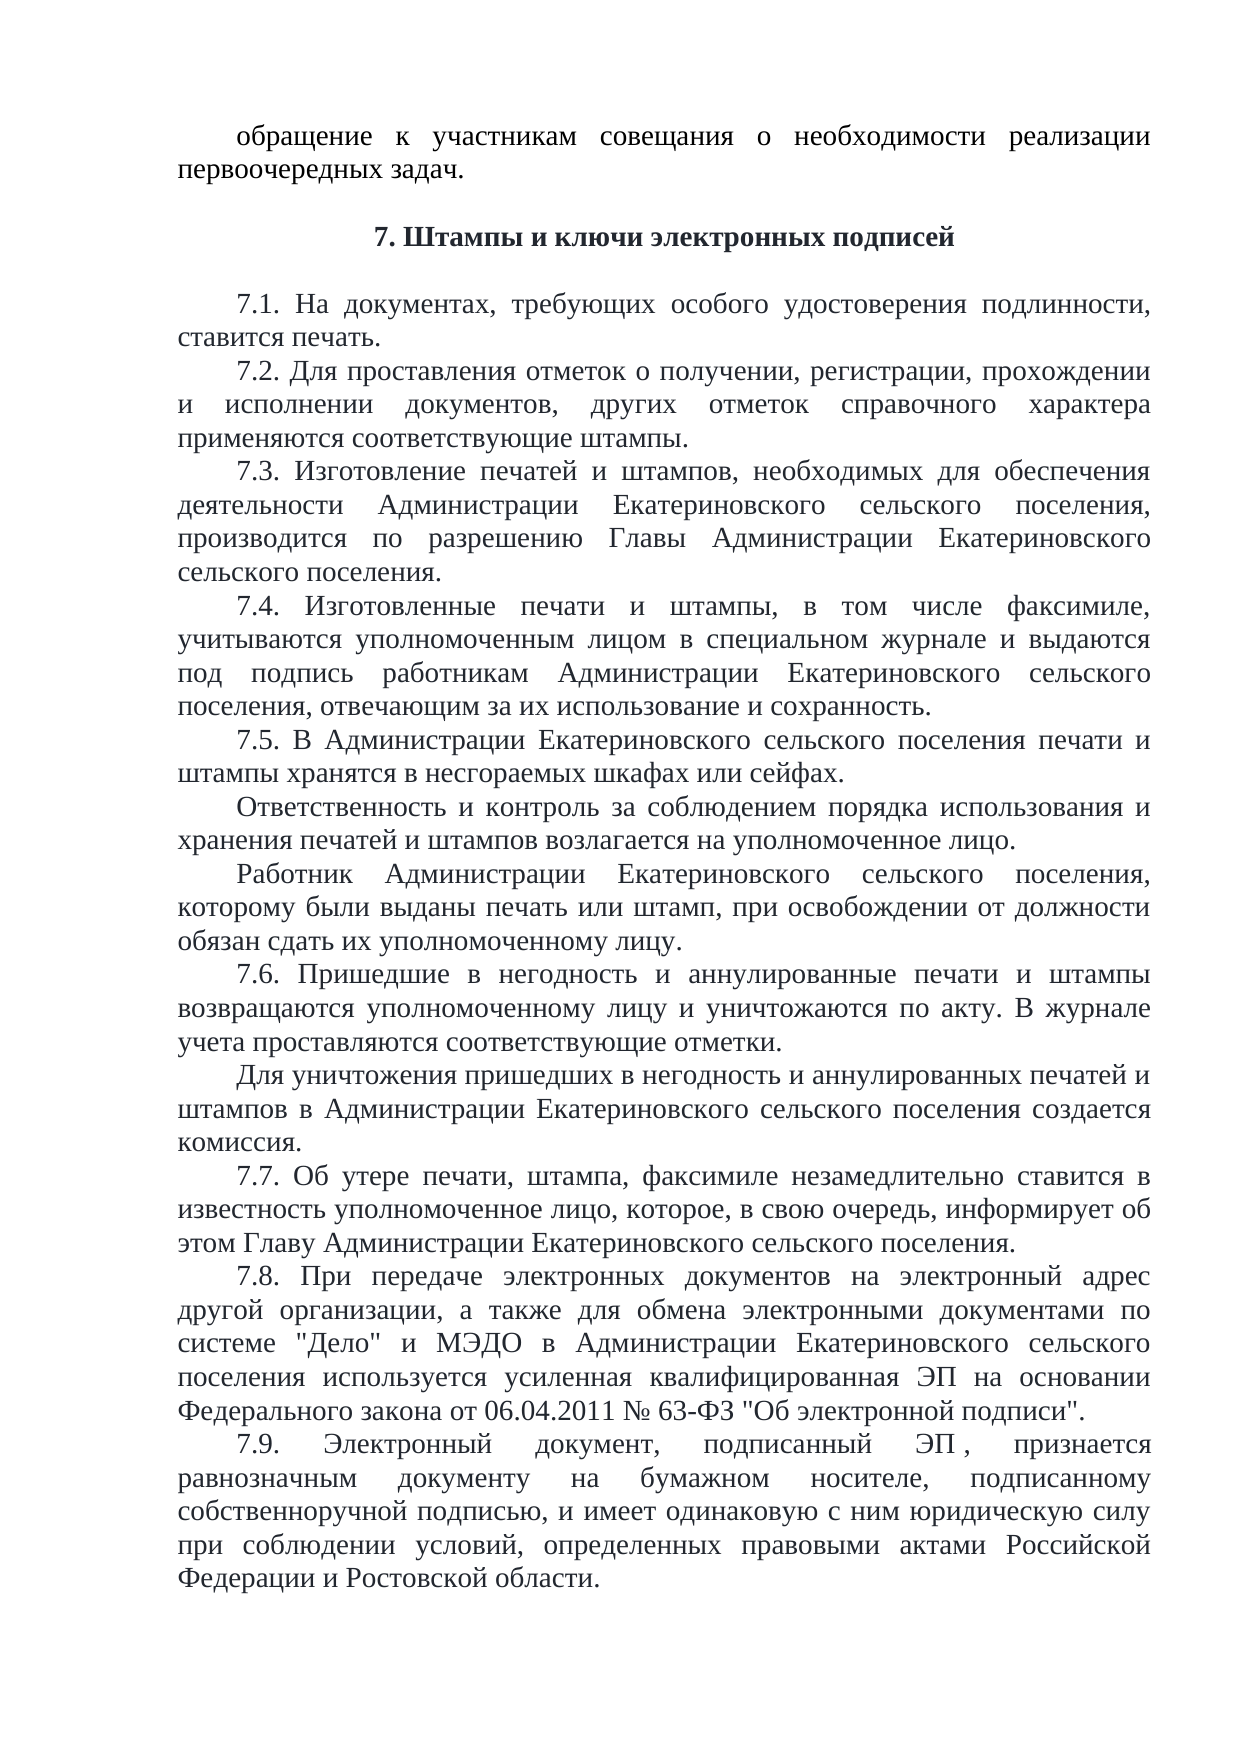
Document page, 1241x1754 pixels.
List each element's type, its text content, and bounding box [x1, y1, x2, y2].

text 7.5. В Администрации Екатериновского сельского поселения печати и штампы хранятся в несгораемых шкафах или сейфах. [177, 722, 1152, 789]
text обращение к участникам совещания о необходимости реализации первоочередных задач. [177, 118, 1152, 185]
text Ответственность и контроль за соблюдением порядка использования и хранения печатей и штампов возлагается на уполномоченное лицо. [177, 789, 1152, 856]
text 7.1. На документах, требующих особого удостоверения подлинности, ставится печать. [177, 286, 1152, 353]
text 7.9. Электронный документ, подписанный ЭП , признается равнозначным документу на бумажном носителе, подписанному собственноручной подписью, и имеет одинаковую с ним юридическую силу при соблюдении условий, определенных правовыми актами Российской Федерации и Ростовской области. [177, 1426, 1152, 1594]
text 7.3. Изготовление печатей и штампов, необходимых для обеспечения деятельности Администрации Екатериновского сельского поселения, производится по разрешению Главы Администрации Екатериновского сельского поселения. [177, 453, 1152, 588]
text 7.6. Пришедшие в негодность и аннулированные печати и штампы возвращаются уполномоченному лицу и уничтожаются по акту. В журнале учета проставляются соответствующие отметки. [177, 957, 1152, 1057]
text 7.7. Об утере печати, штампа, факсимиле незамедлительно ставится в известность уполномоченное лицо, которое, в свою очередь, информирует об этом Главу Администрации Екатериновского сельского поселения. [177, 1158, 1152, 1258]
text Для уничтожения пришедших в негодность и аннулированных печатей и штампов в Администрации Екатериновского сельского поселения создается комиссия. [177, 1057, 1152, 1158]
text 7.8. При передаче электронных документов на электронный адрес другой организации, а также для обмена электронными документами по системе "Дело" и МЭДО в Администрации Екатериновского сельского поселения используется усиленная квалифицированная ЭП на основании Федерального закона от 06.04.2011 № 63-ФЗ "Об электронной подписи". [177, 1258, 1152, 1426]
text 7.4. Изготовленные печати и штампы, в том числе факсимиле, учитываются уполномоченным лицом в специальном журнале и выдаются под подпись работникам Администрации Екатериновского сельского поселения, отвечающим за их использование и сохранность. [177, 588, 1152, 722]
text 7.2. Для проставления отметок о получении, регистрации, прохождении и исполнении документов, других отметок справочного характера применяются соответствующие штампы. [177, 353, 1152, 453]
text Работник Администрации Екатериновского сельского поселения, которому были выданы печать или штамп, при освобождении от должности обязан сдать их уполномоченному лицу. [177, 856, 1152, 957]
text 7. Штампы и ключи электронных подписей [177, 185, 1152, 252]
